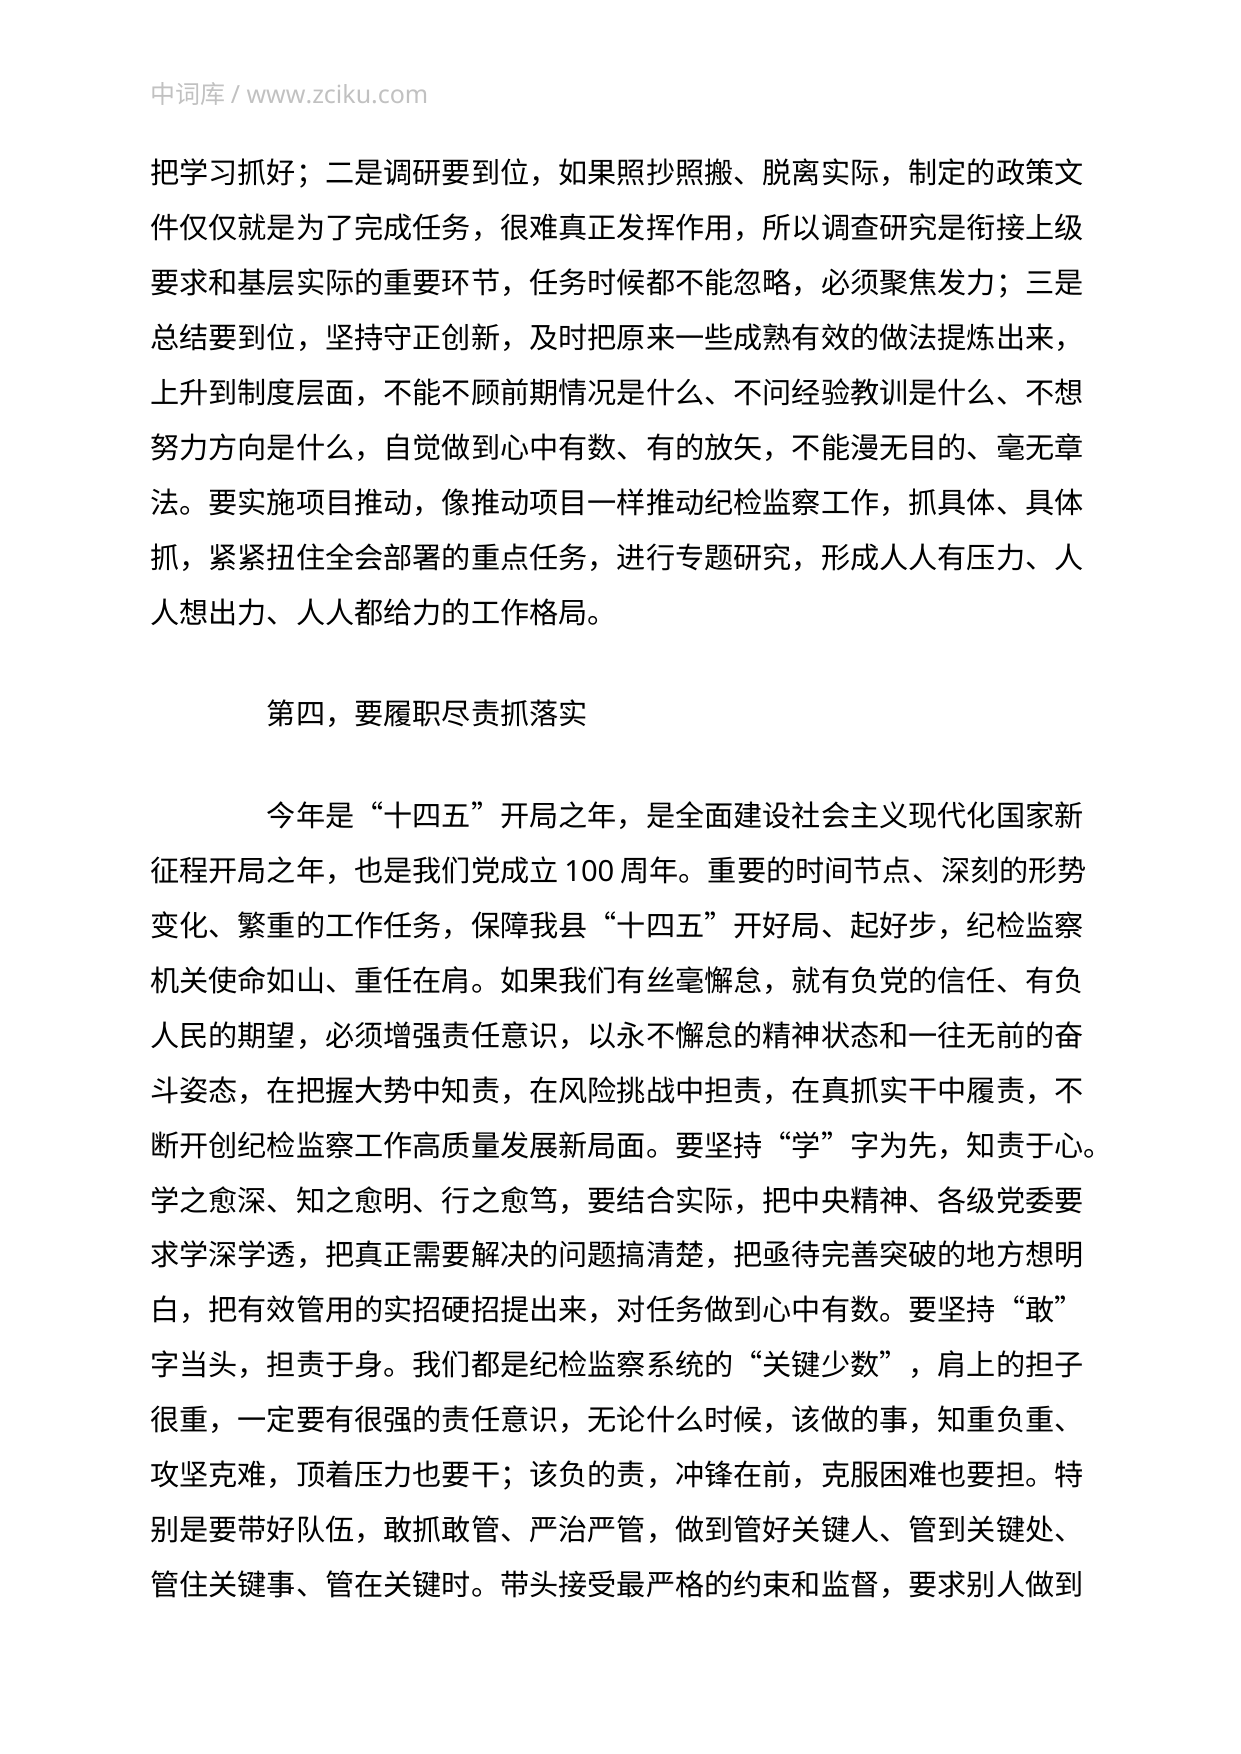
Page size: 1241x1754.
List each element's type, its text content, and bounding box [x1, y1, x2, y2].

text 第四，要履职尽责抓落实 [150, 691, 1090, 733]
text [150, 150, 1090, 631]
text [150, 793, 1090, 1604]
